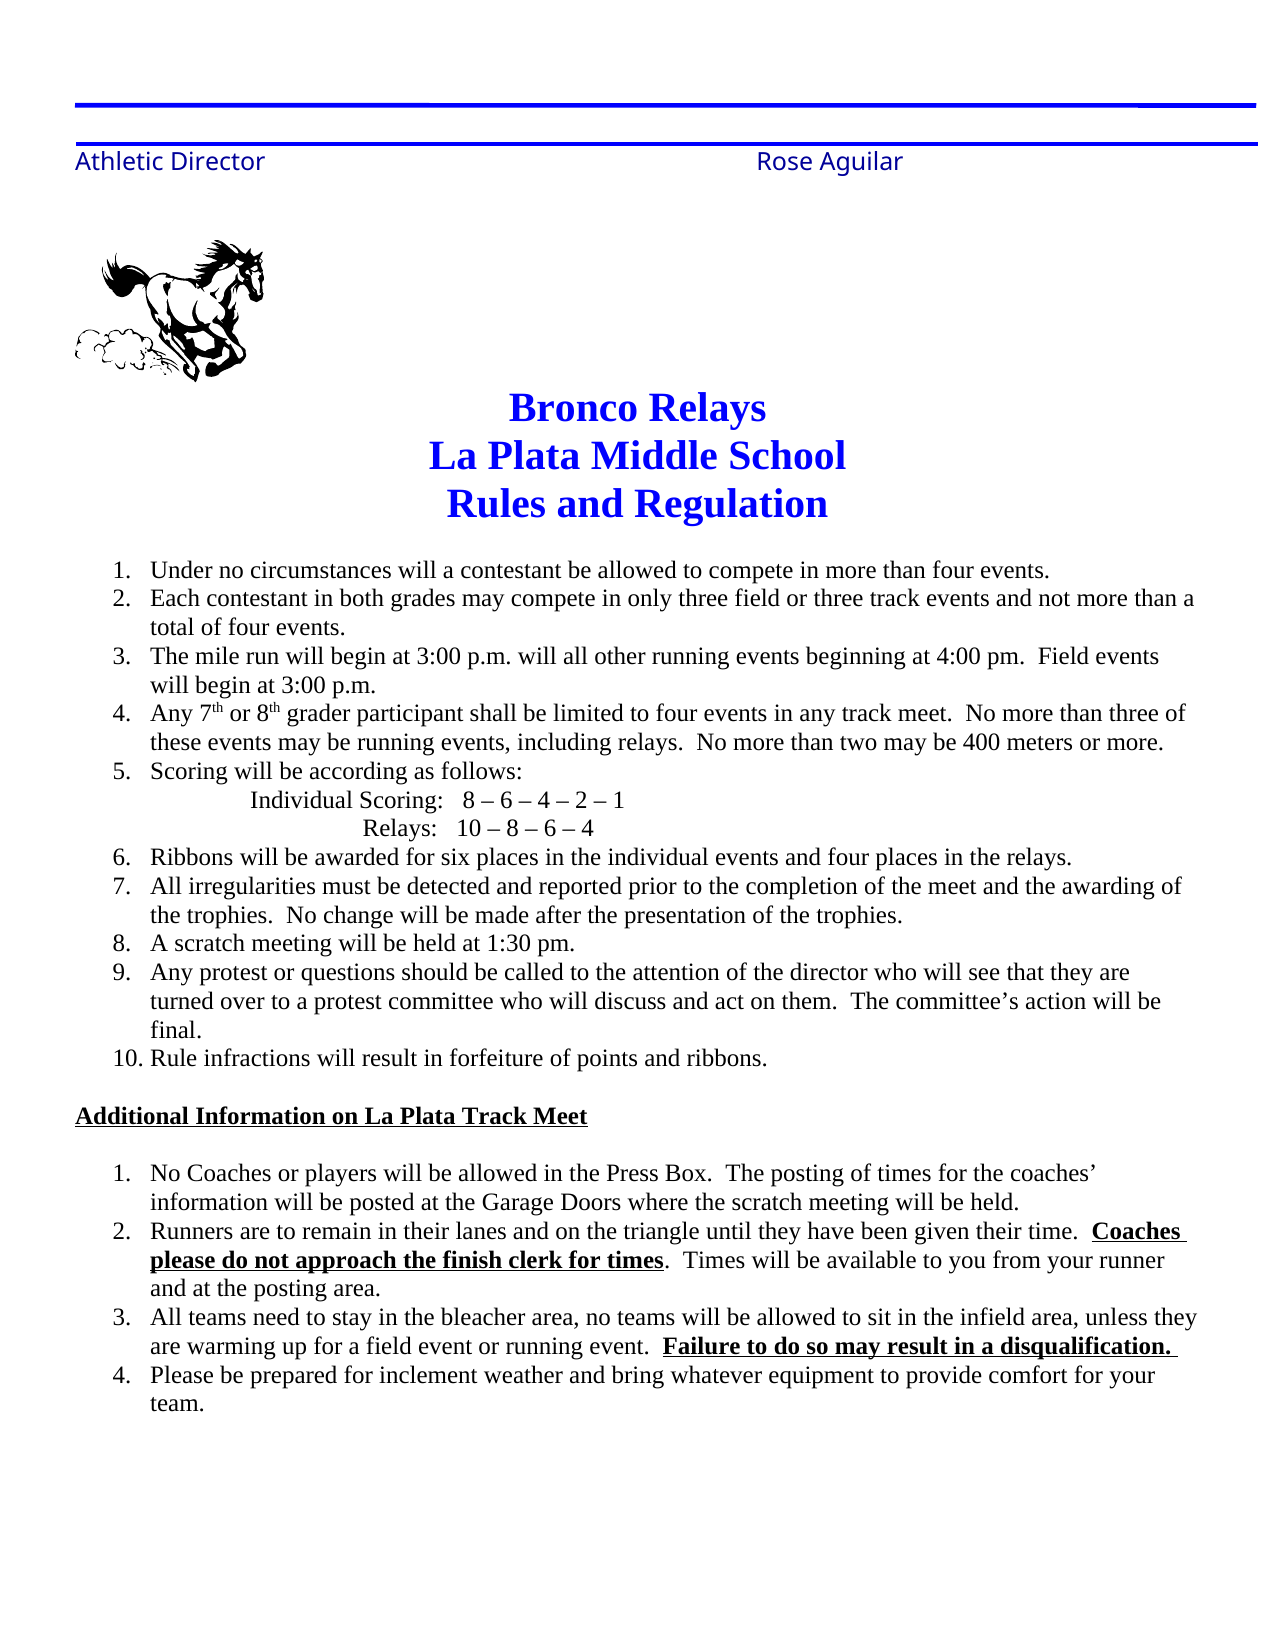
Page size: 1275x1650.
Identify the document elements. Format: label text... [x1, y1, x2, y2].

text Individual Scoring: 8 – 6 – 4 – 2 – 1 [75, 785, 1200, 813]
list All teams need to stay in the bleacher area, no teams will be allowed to sit in the infield area, unless they are warming up for a field event or running event. Failure to do so may result in a disqualification. [112, 1302, 1200, 1360]
list Any 7th or 8th grader participant shall be limited to four events in any track meet. No more than three of these events may be running events, including relays. No more than two may be 400 meters or more. [112, 698, 1200, 756]
list All irregularities must be detected and reported prior to the completion of the meet and the awarding of the trophies. No change will be made after the presentation of the trophies. [112, 871, 1200, 928]
list Scoring will be according as follows: [112, 756, 1200, 785]
list Each contestant in both grades may compete in only three field or three track events and not more than a total of four events. [112, 583, 1200, 641]
list Runners are to remain in their lanes and on the triangle until they have been given their time. Coaches please do not approach the finish clerk for times. Times will be available to you from your runner and at the posting area. [112, 1216, 1200, 1302]
text Athletic Director Rose Aguilar [75, 143, 1200, 177]
list A scratch meeting will be held at 1:30 pm. [112, 928, 1200, 957]
list Ribbons will be awarded for six places in the individual events and four places in the relays. [112, 842, 1200, 871]
text Bronco Relays [75, 382, 1200, 430]
text Rules and Regulation [75, 478, 1200, 526]
list Please be prepared for inclement weather and bring whatever equipment to provide comfort for your team. [112, 1360, 1200, 1417]
list The mile run will begin at 3:00 p.m. will all other running events beginning at 4:00 pm. Field events will begin at 3:00 p.m. [112, 641, 1200, 698]
list Any protest or questions should be called to the attention of the director who will see that they are turned over to a protest committee who will discuss and act on them. The committee’s action will be final. [112, 957, 1200, 1043]
list No Coaches or players will be allowed in the Press Box. The posting of times for the coaches’ information will be posted at the Garage Doors where the scratch meeting will be held. [112, 1158, 1200, 1216]
list Rule infractions will result in forfeiture of points and ribbons. [112, 1043, 1200, 1072]
text Relays: 10 – 8 – 6 – 4 [75, 813, 1200, 842]
text Additional Information on La Plata Track Meet [75, 1101, 1200, 1130]
list Under no circumstances will a contestant be allowed to compete in more than four events. [112, 555, 1200, 583]
